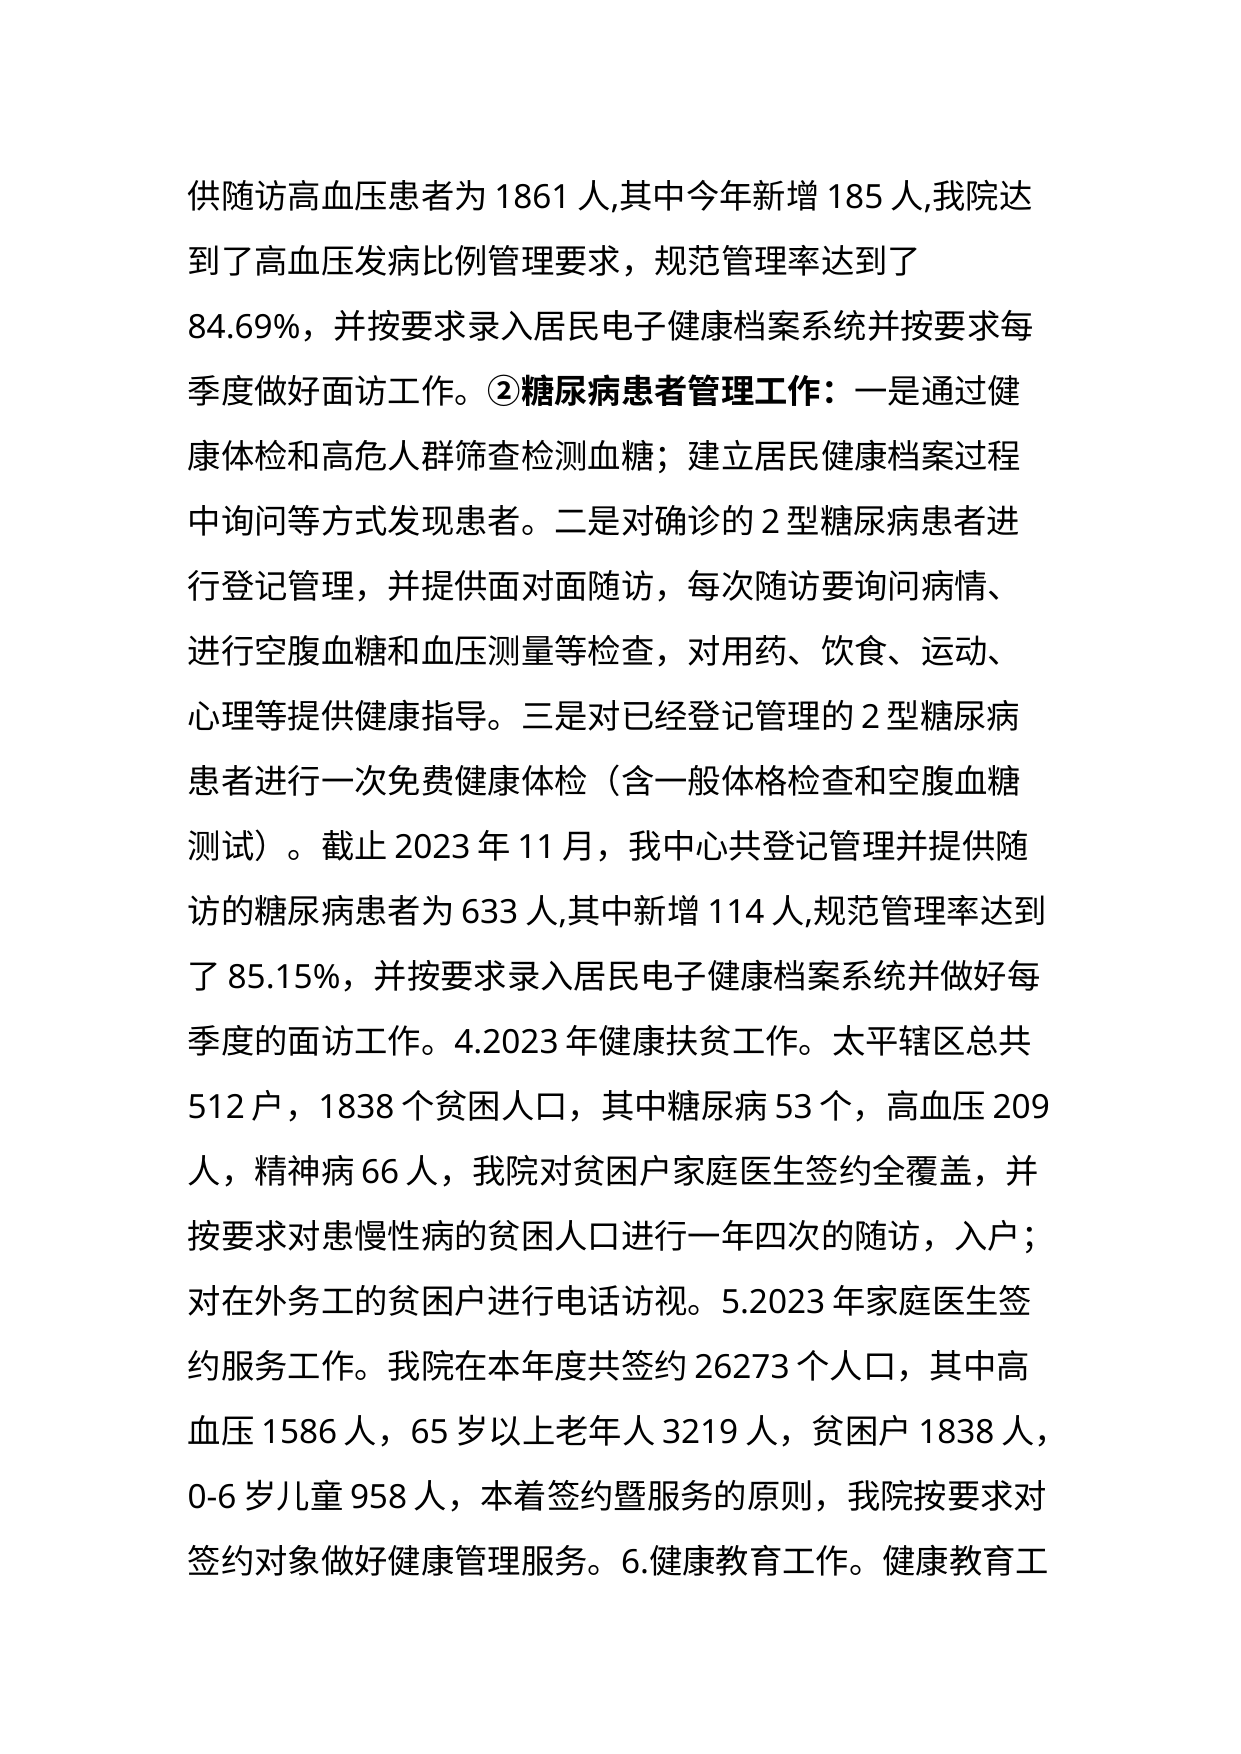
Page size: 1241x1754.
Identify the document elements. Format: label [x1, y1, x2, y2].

text [187, 162, 1053, 1592]
